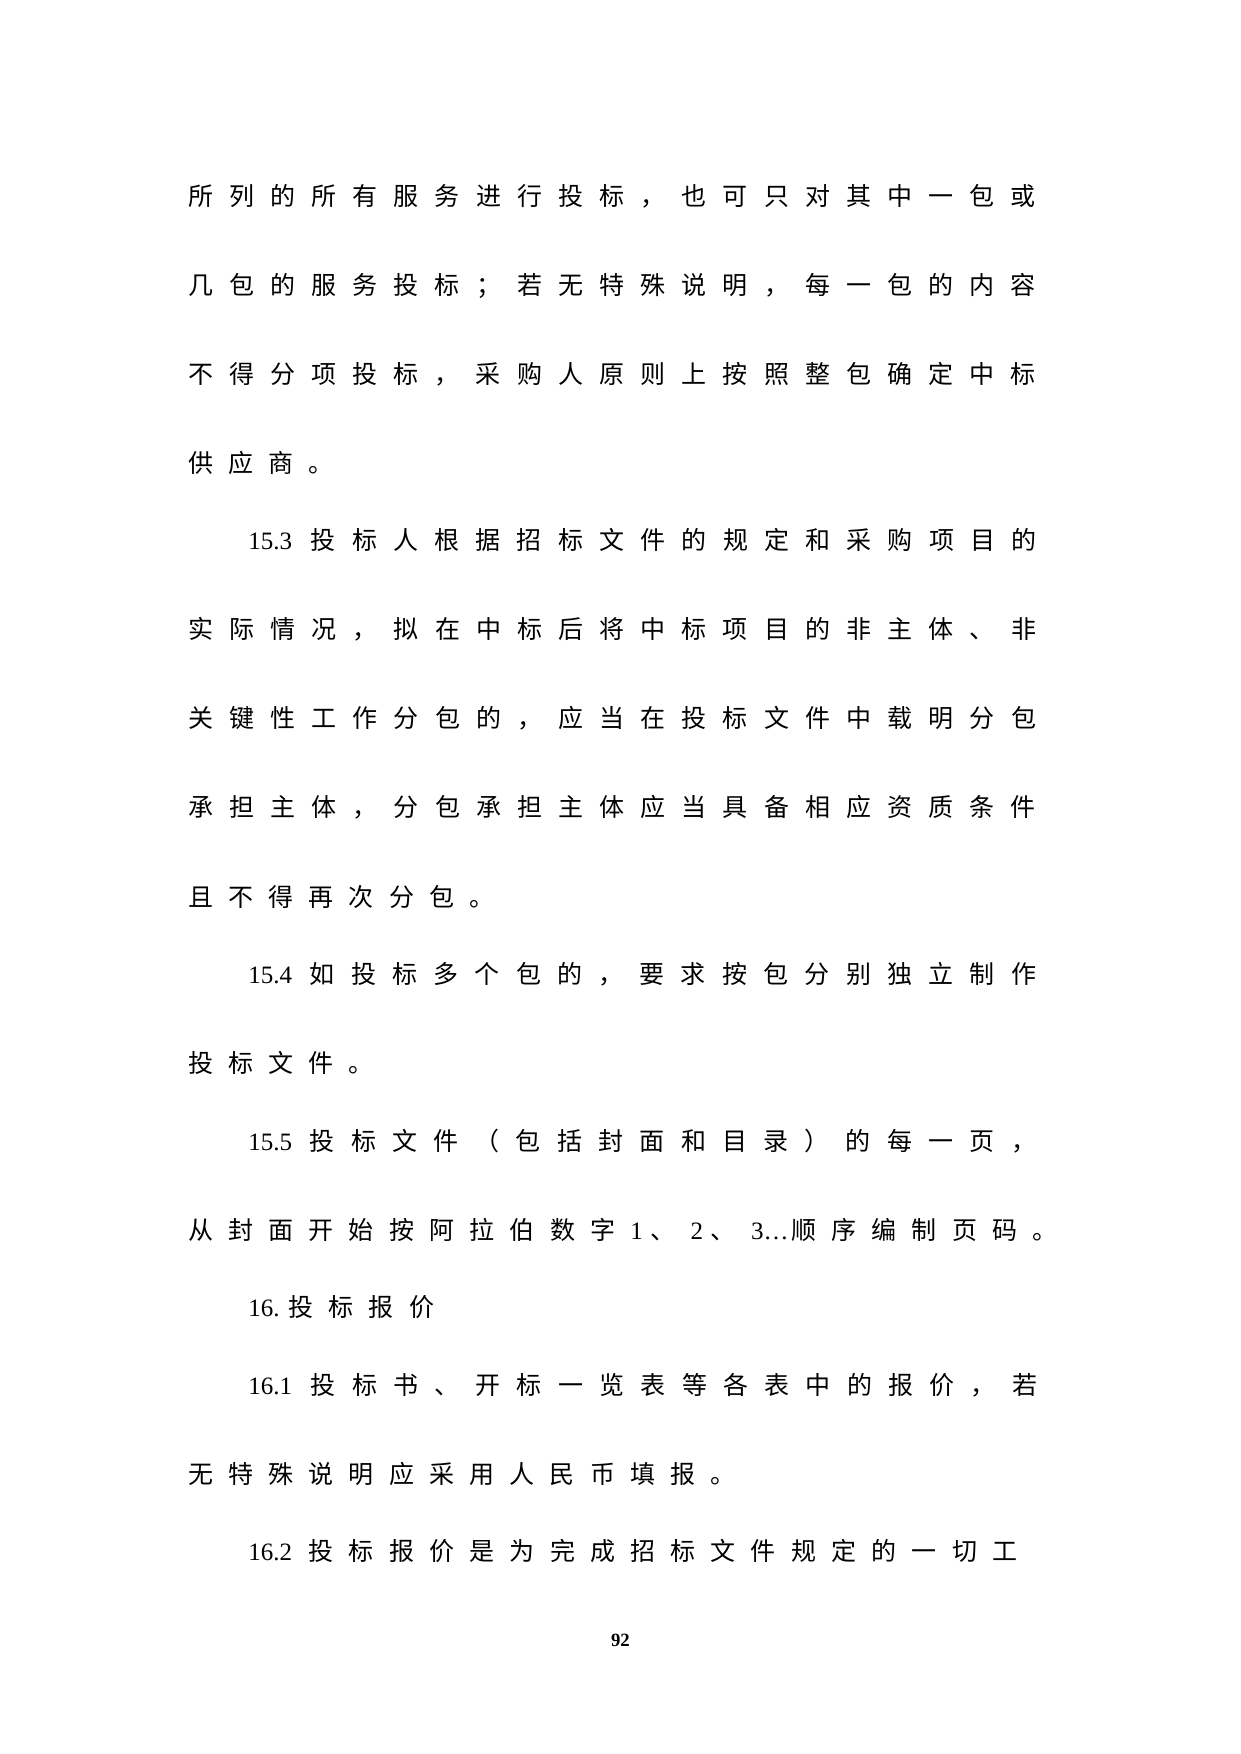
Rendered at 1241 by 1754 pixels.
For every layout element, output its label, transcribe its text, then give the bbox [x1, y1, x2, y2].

text 15.5投标文件（包括封面和目录）的每一页，从封面开始按阿拉伯数字1、2、3…顺序编制页码。 [188, 1109, 1052, 1258]
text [188, 1520, 1052, 1579]
text 16. 投标报价 [188, 1276, 1052, 1335]
text 15.4如投标多个包的，要求按包分别独立制作投标文件。 [188, 943, 1052, 1091]
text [188, 164, 1052, 491]
text 15.3 投标人根据招标文件的规定和采购项目的实际情况，拟在中标后将中标项目的非主体、非关键性工作分包的，应当在投标文件中载明分包承担主体，分包承担主体应当具备相应资质条件且不得再次分包。 [188, 509, 1052, 925]
text 16.1 投标书、开标一览表等各表中的报价，若无特殊说明应采用人民币填报。 [188, 1353, 1052, 1502]
